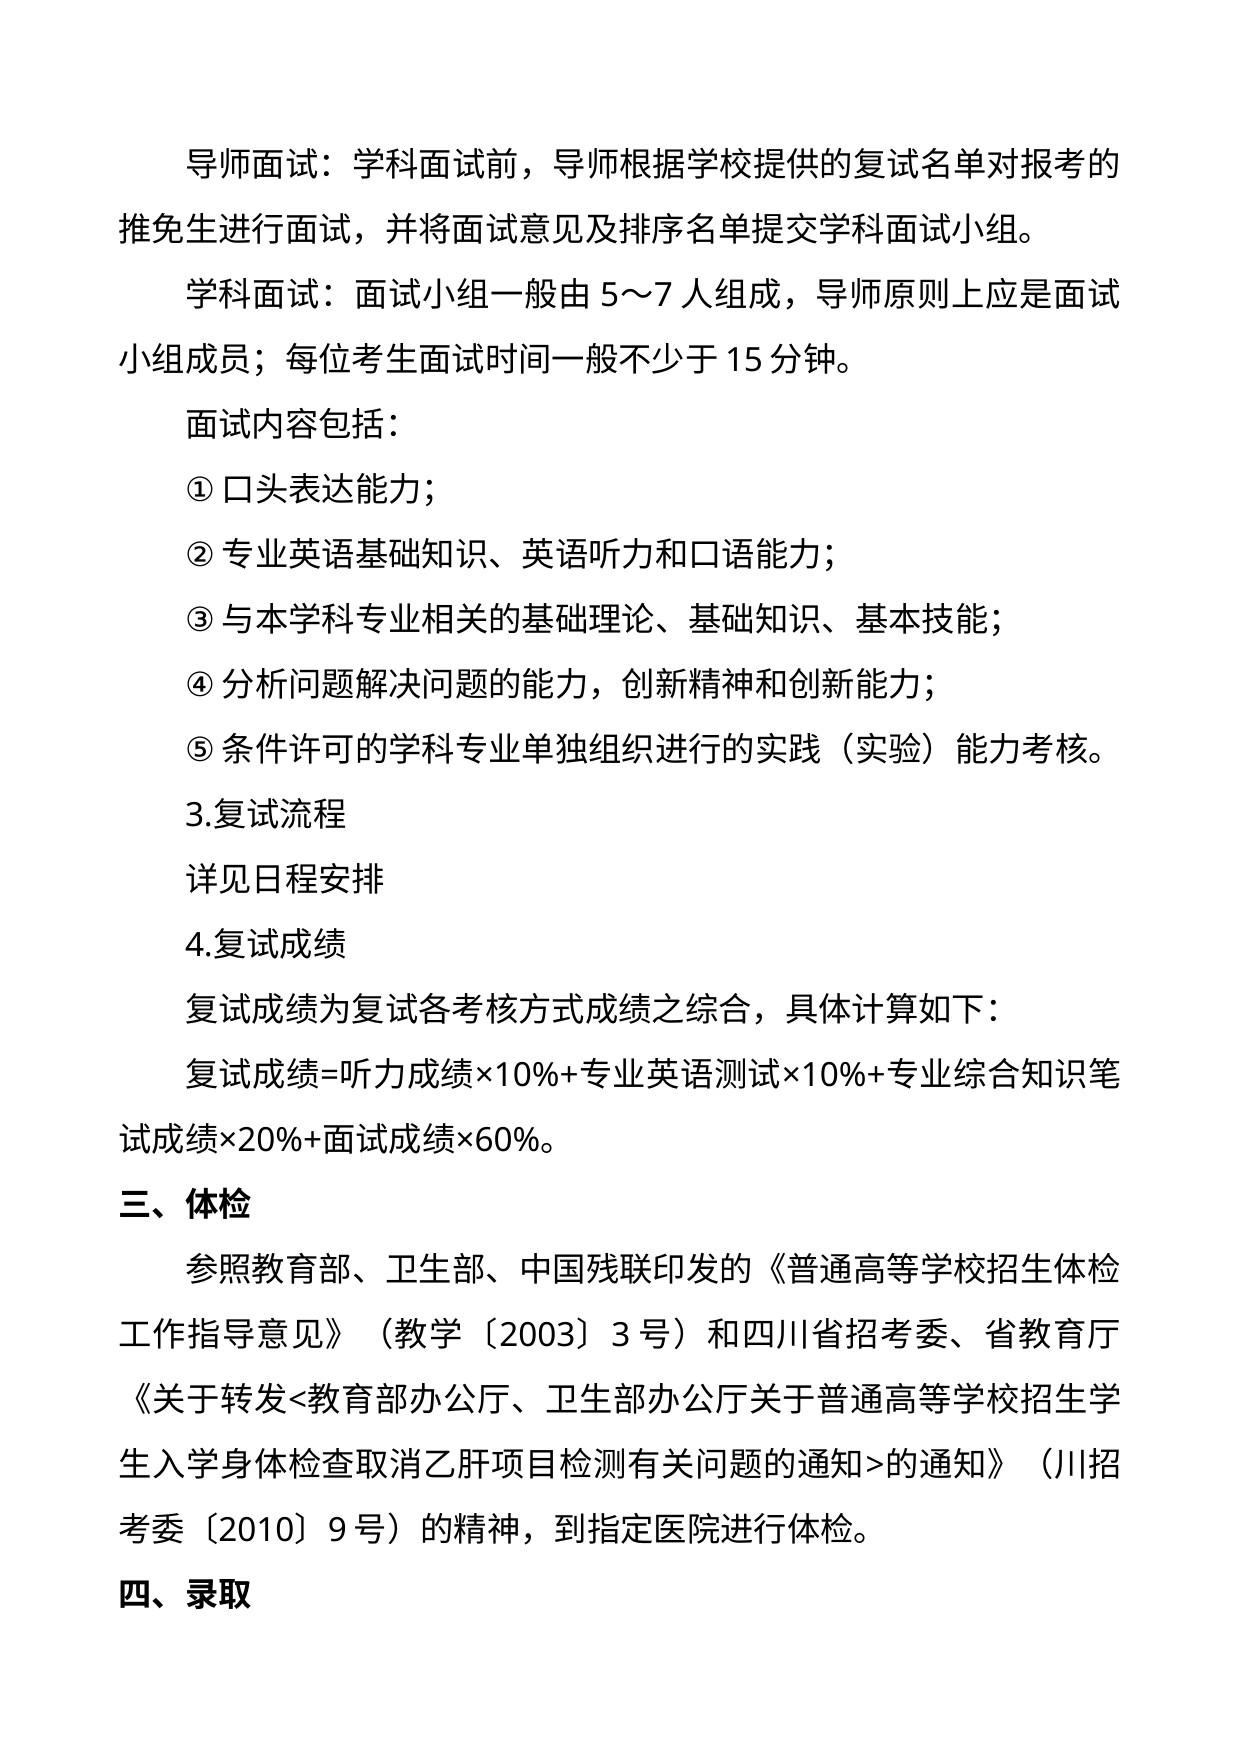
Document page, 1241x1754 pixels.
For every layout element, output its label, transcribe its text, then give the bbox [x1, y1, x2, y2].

text ⑤条件许可的学科专业单独组织进行的实践（实验）能力考核。 [118, 714, 1122, 779]
text 详见日程安排 [118, 844, 1122, 909]
text 复试成绩=听力成绩×10%+专业英语测试×10%+专业综合知识笔试成绩×20%+面试成绩×60%。 [118, 1039, 1122, 1169]
text 导师面试：学科面试前，导师根据学校提供的复试名单对报考的推免生进行面试，并将面试意见及排序名单提交学科面试小组。 [118, 129, 1122, 259]
text 参照教育部、卫生部、中国残联印发的《普通高等学校招生体检工作指导意见》（教学〔2003〕3号）和四川省招考委、省教育厅《关于转发<教育部办公厅、卫生部办公厅关于普通高等学校招生学生入学身体检查取消乙肝项目检测有关问题的通知>的通知》（川招考委〔2010〕9号）的精神，到指定医院进行体检。 [118, 1234, 1122, 1559]
text ③与本学科专业相关的基础理论、基础知识、基本技能； [118, 584, 1122, 649]
text 三、体检 [118, 1169, 1122, 1234]
text 学科面试：面试小组一般由5～7人组成，导师原则上应是面试小组成员；每位考生面试时间一般不少于15分钟。 [118, 259, 1122, 389]
text 四、录取 [118, 1559, 1122, 1624]
text ④分析问题解决问题的能力，创新精神和创新能力； [118, 649, 1122, 714]
text 复试成绩为复试各考核方式成绩之综合，具体计算如下： [118, 974, 1122, 1039]
text 面试内容包括： [118, 389, 1122, 454]
text 4.复试成绩 [118, 909, 1122, 974]
text 3.复试流程 [118, 779, 1122, 844]
text ②专业英语基础知识、英语听力和口语能力； [118, 519, 1122, 584]
text ①口头表达能力； [118, 454, 1122, 519]
